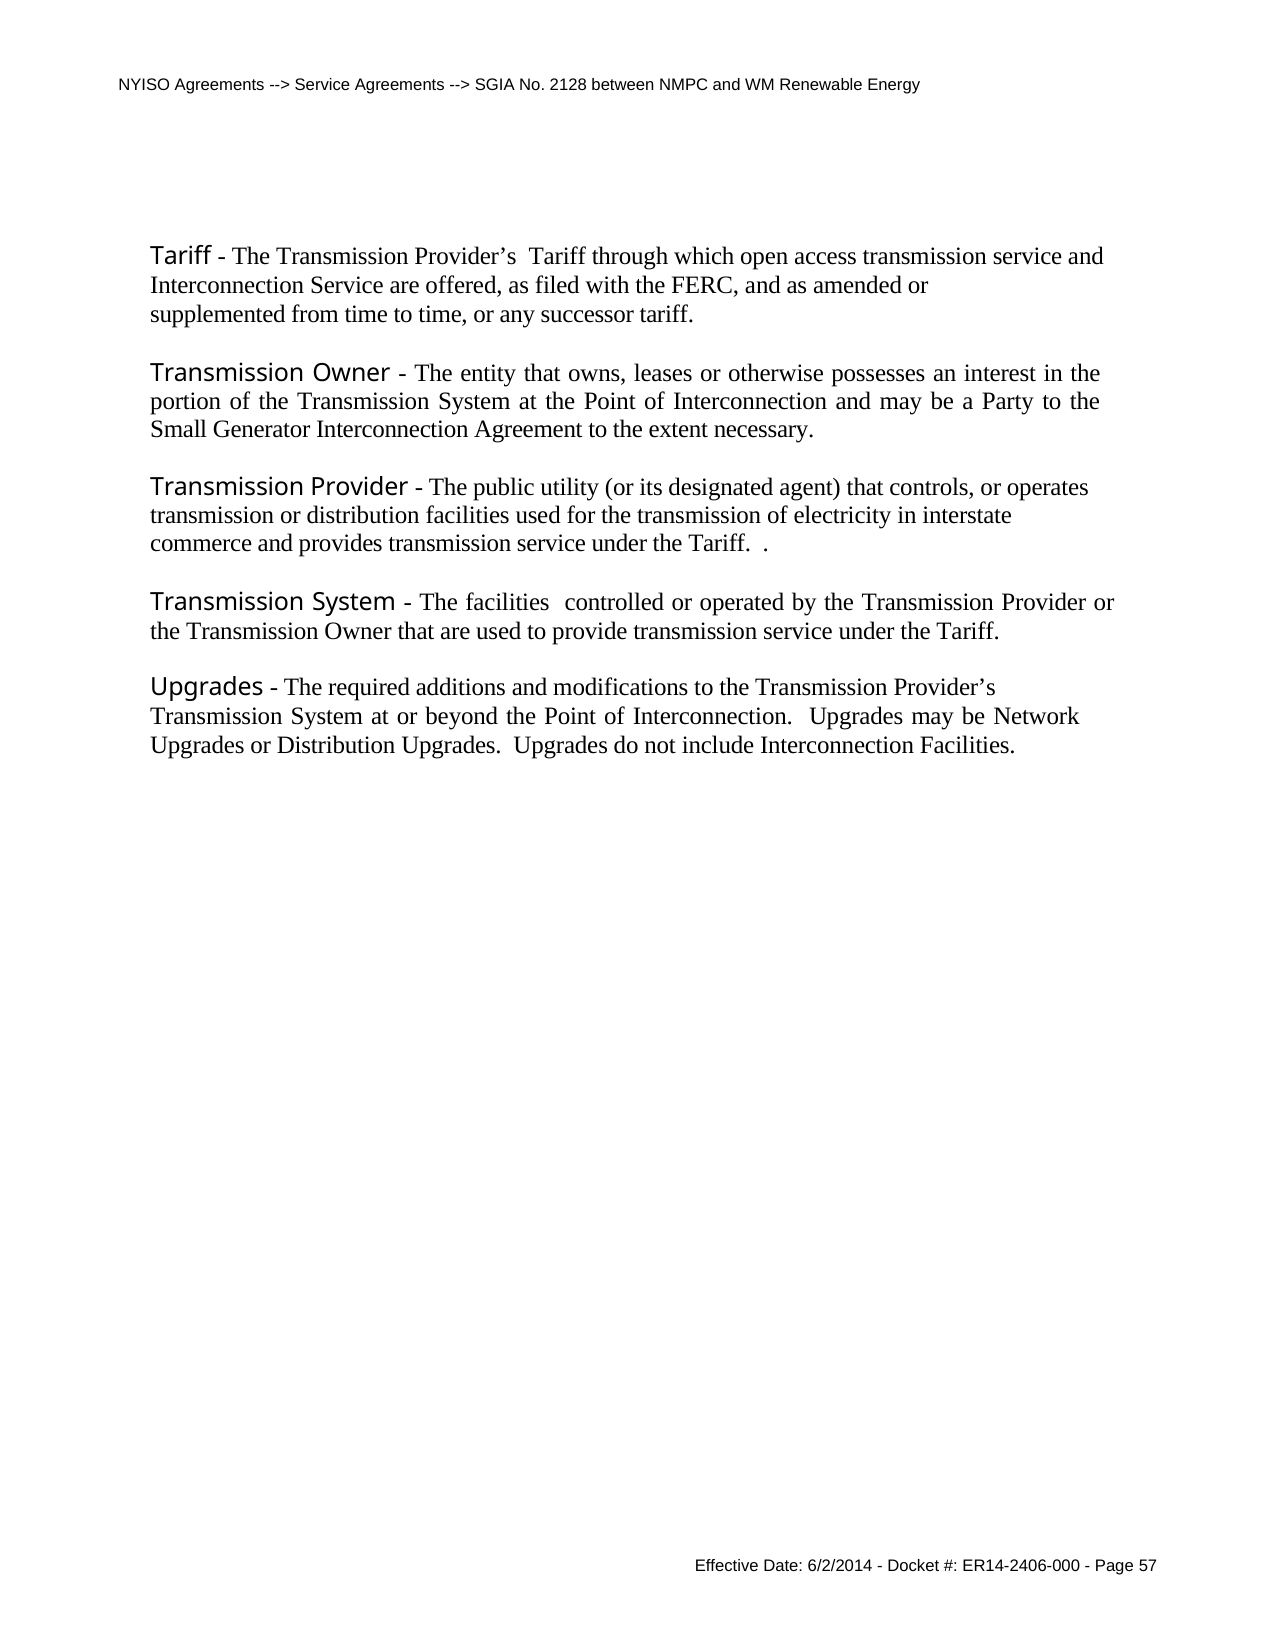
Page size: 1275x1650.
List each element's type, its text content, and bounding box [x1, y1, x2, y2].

text Transmission Owner - The entity that owns, leases or otherwise possesses an interest in the portion of the Transmission System at the Point of Interconnection and may be a Party to the Small Generator Interconnection Agreement to the extent necessary. [150, 358, 1101, 443]
text Upgrades - The required additions and modifications to the Transmission Provider’s [150, 673, 1275, 701]
text Transmission Provider - The public utility (or its designated agent) that controls, or operates transmission or distribution facilities used for the transmission of electricity in interstate commerce and provides transmission service under the Tariff. . [150, 473, 1114, 557]
text Transmission System - The facilities controlled or operated by the Transmission Provider or the Transmission Owner that are used to provide transmission service under the Tariff. [150, 587, 1115, 645]
text Tariff - The Transmission Provider’s Tariff through which open access transmission service and Interconnection Service are offered, as filed with the FERC, and as amended or supplemented from time to time, or any successor tariff. [150, 241, 1106, 328]
text Transmission System at or beyond the Point of Interconnection. Upgrades may be Network Upgrades or Distribution Upgrades. Upgrades do not include Interconnection Facilities. [150, 701, 1089, 760]
